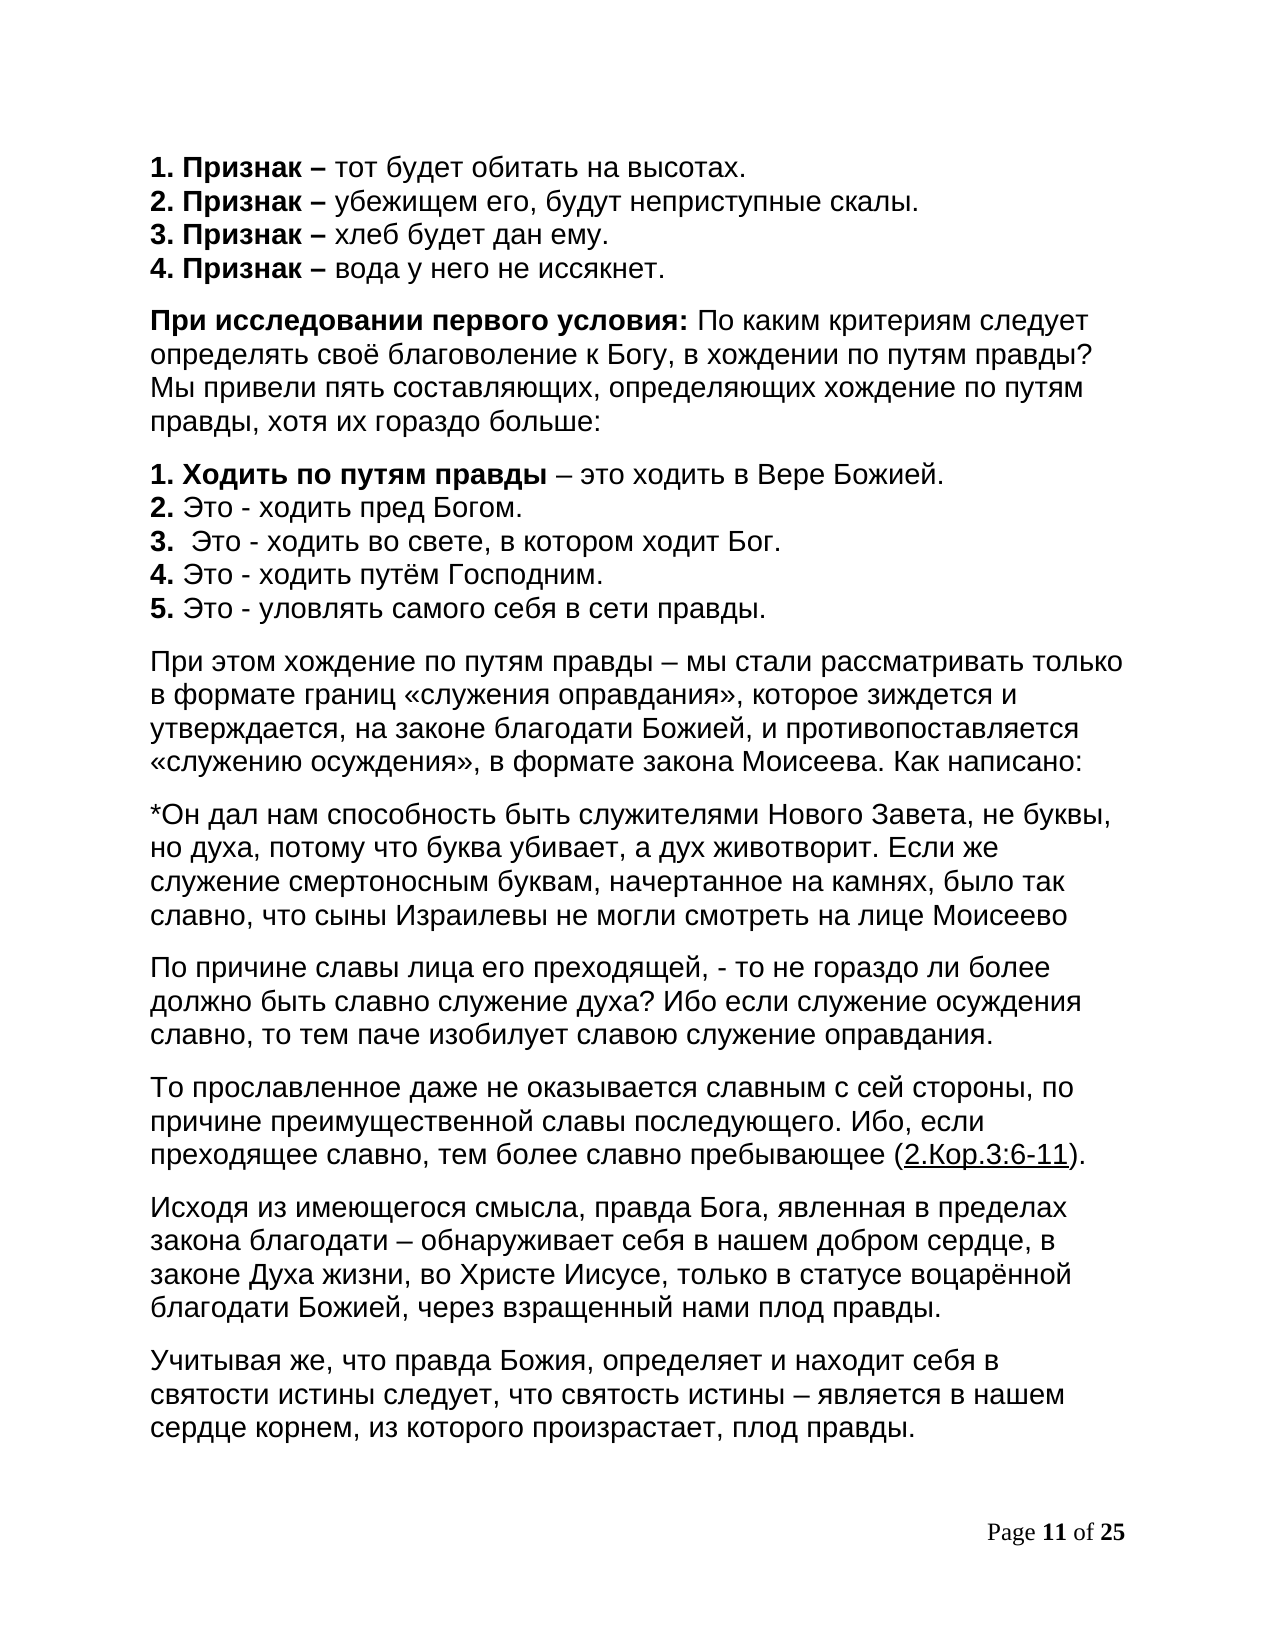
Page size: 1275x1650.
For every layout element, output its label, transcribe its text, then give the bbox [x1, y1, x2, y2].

text *Он дал нам способность быть служителями Нового Завета, не буквы, но духа, потому что буква убивает, а дух животворит. Если же служение смертоносным буквам, начертанное на камнях, было так славно, что сыны Израилевы не могли смотреть на лице Моисеево [150, 797, 1125, 931]
text 2. Это - ходить пред Богом. [150, 490, 1125, 524]
text При исследовании первого условия: По каким критериям следует определять своё благоволение к Богу, в хождении по путям правды? Мы привели пять составляющих, определяющих хождение по путям правды, хотя их гораздо больше: [150, 303, 1125, 437]
text При этом хождение по путям правды – мы стали рассматривать только в формате границ «служения оправдания», которое зиждется и утверждается, на законе благодати Божией, и противопоставляется «служению осуждения», в формате закона Моисеева. Как написано: [150, 643, 1125, 778]
text 1. Признак – тот будет обитать на высотах. [150, 150, 1125, 183]
text 2. Признак – убежищем его, будут неприступные скалы. [150, 183, 1125, 217]
text 3. Признак – хлеб будет дан ему. [150, 217, 1125, 251]
text 3. Это - ходить во свете, в котором ходит Бог. [150, 524, 1125, 557]
text 1. Ходить по путям правды – это ходить в Вере Божией. [150, 457, 1125, 490]
text 4. Признак – вода у него не иссякнет. [150, 251, 1125, 284]
text Исходя из имеющегося смысла, правда Бога, явленная в пределах закона благодати – обнаруживает себя в нашем добром сердце, в законе Духа жизни, во Христе Иисусе, только в статусе воцарённой благодати Божией, через взращенный нами плод правды. [150, 1190, 1125, 1324]
text 4. Это - ходить путём Господним. [150, 557, 1125, 591]
text По причине славы лица его преходящей, - то не гораздо ли более должно быть славно служение духа? Ибо если служение осуждения славно, то тем паче изобилует славою служение оправдания. [150, 950, 1125, 1051]
text 5. Это - уловлять самого себя в сети правды. [150, 591, 1125, 624]
text То прославленное даже не оказывается славным с сей стороны, по причине преимущественной славы последующего. Ибо, если преходящее славно, тем более славно пребывающее (2.Кор.3:6-11). [150, 1070, 1125, 1171]
text Учитывая же, что правда Божия, определяет и находит себя в святости истины следует, что святость истины – является в нашем сердце корнем, из которого произрастает, плод правды. [150, 1343, 1125, 1444]
